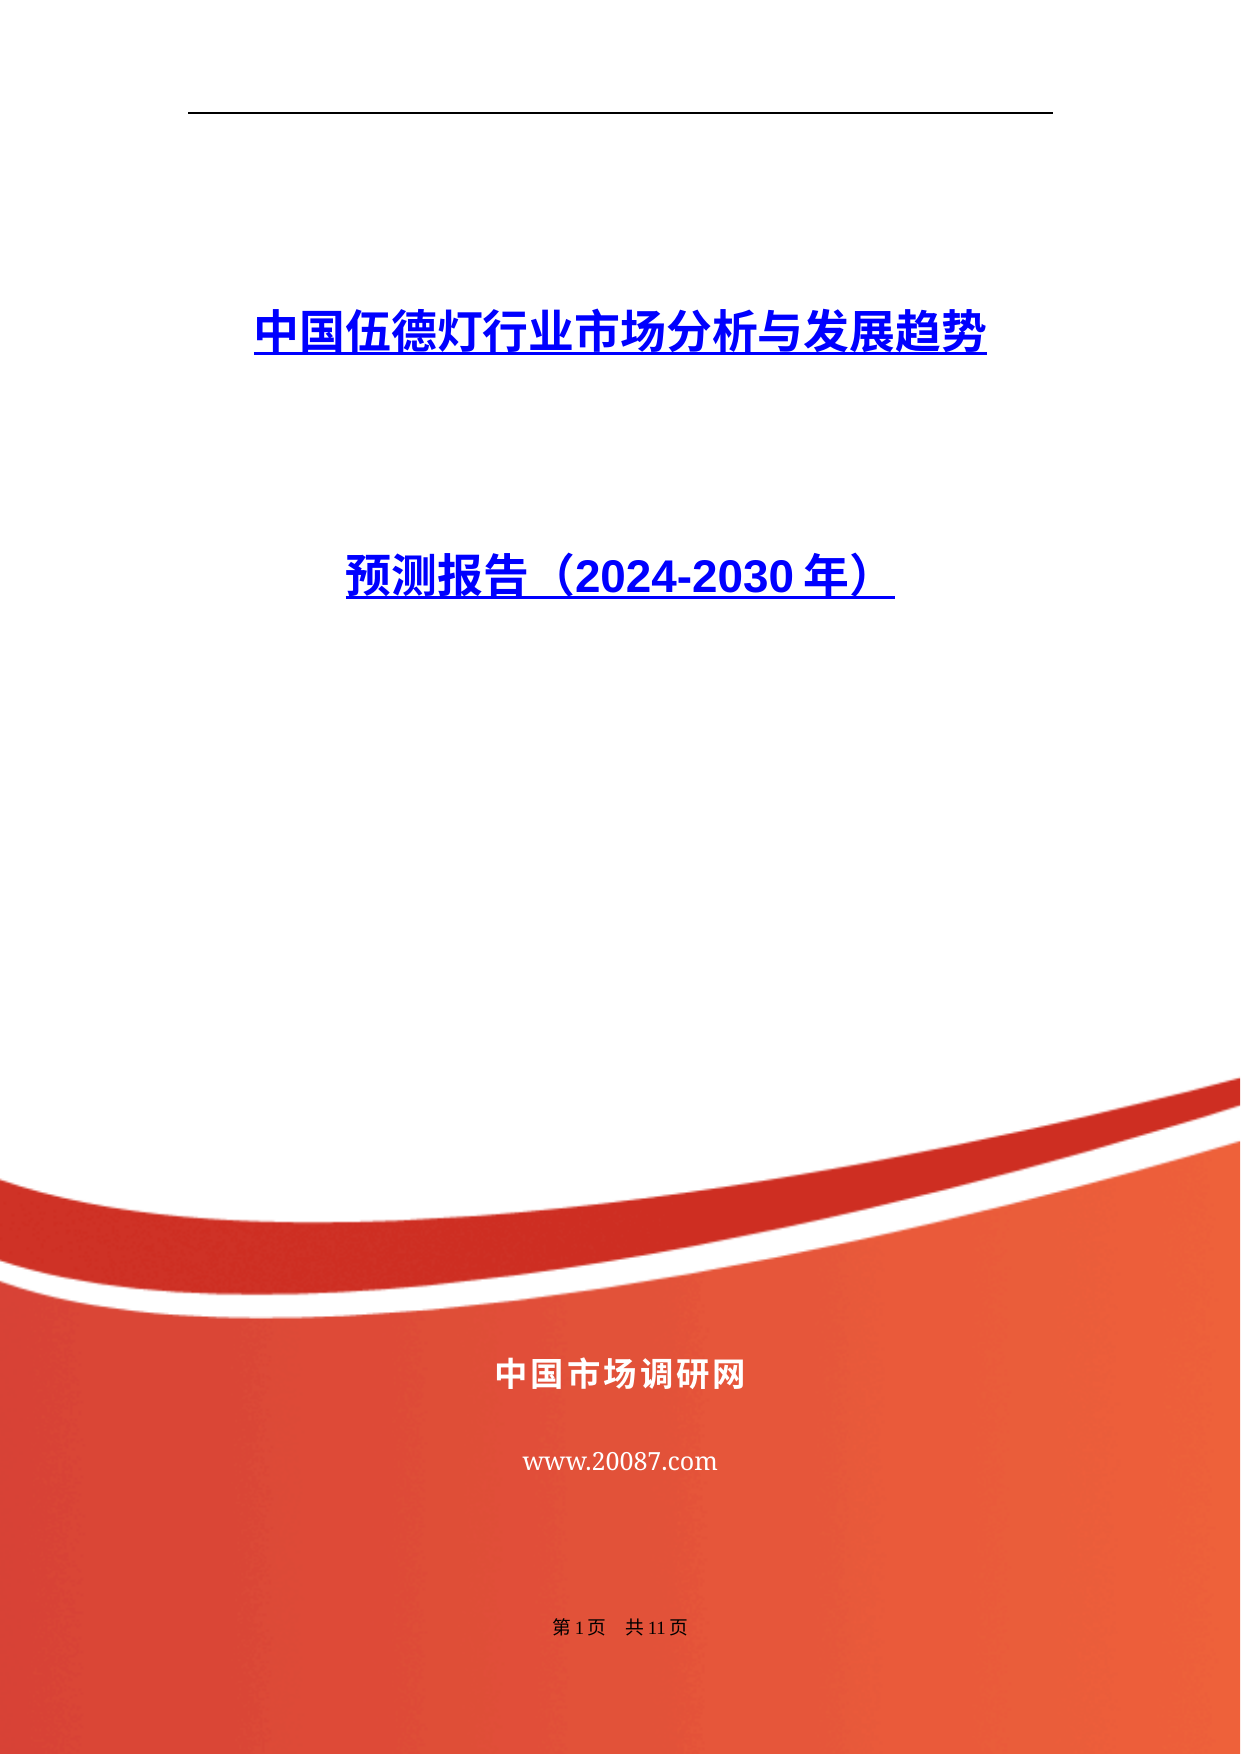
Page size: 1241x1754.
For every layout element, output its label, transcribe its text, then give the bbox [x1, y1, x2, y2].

table_header 中国伍德灯行业市场分析与发展趋势预测报告（2024-2030年） [188, 207, 1053, 773]
subtitle 中国市场调研网 [187, 1339, 1053, 1404]
text www.20087.com [187, 1428, 1053, 1493]
picture [0, 1006, 1241, 1754]
